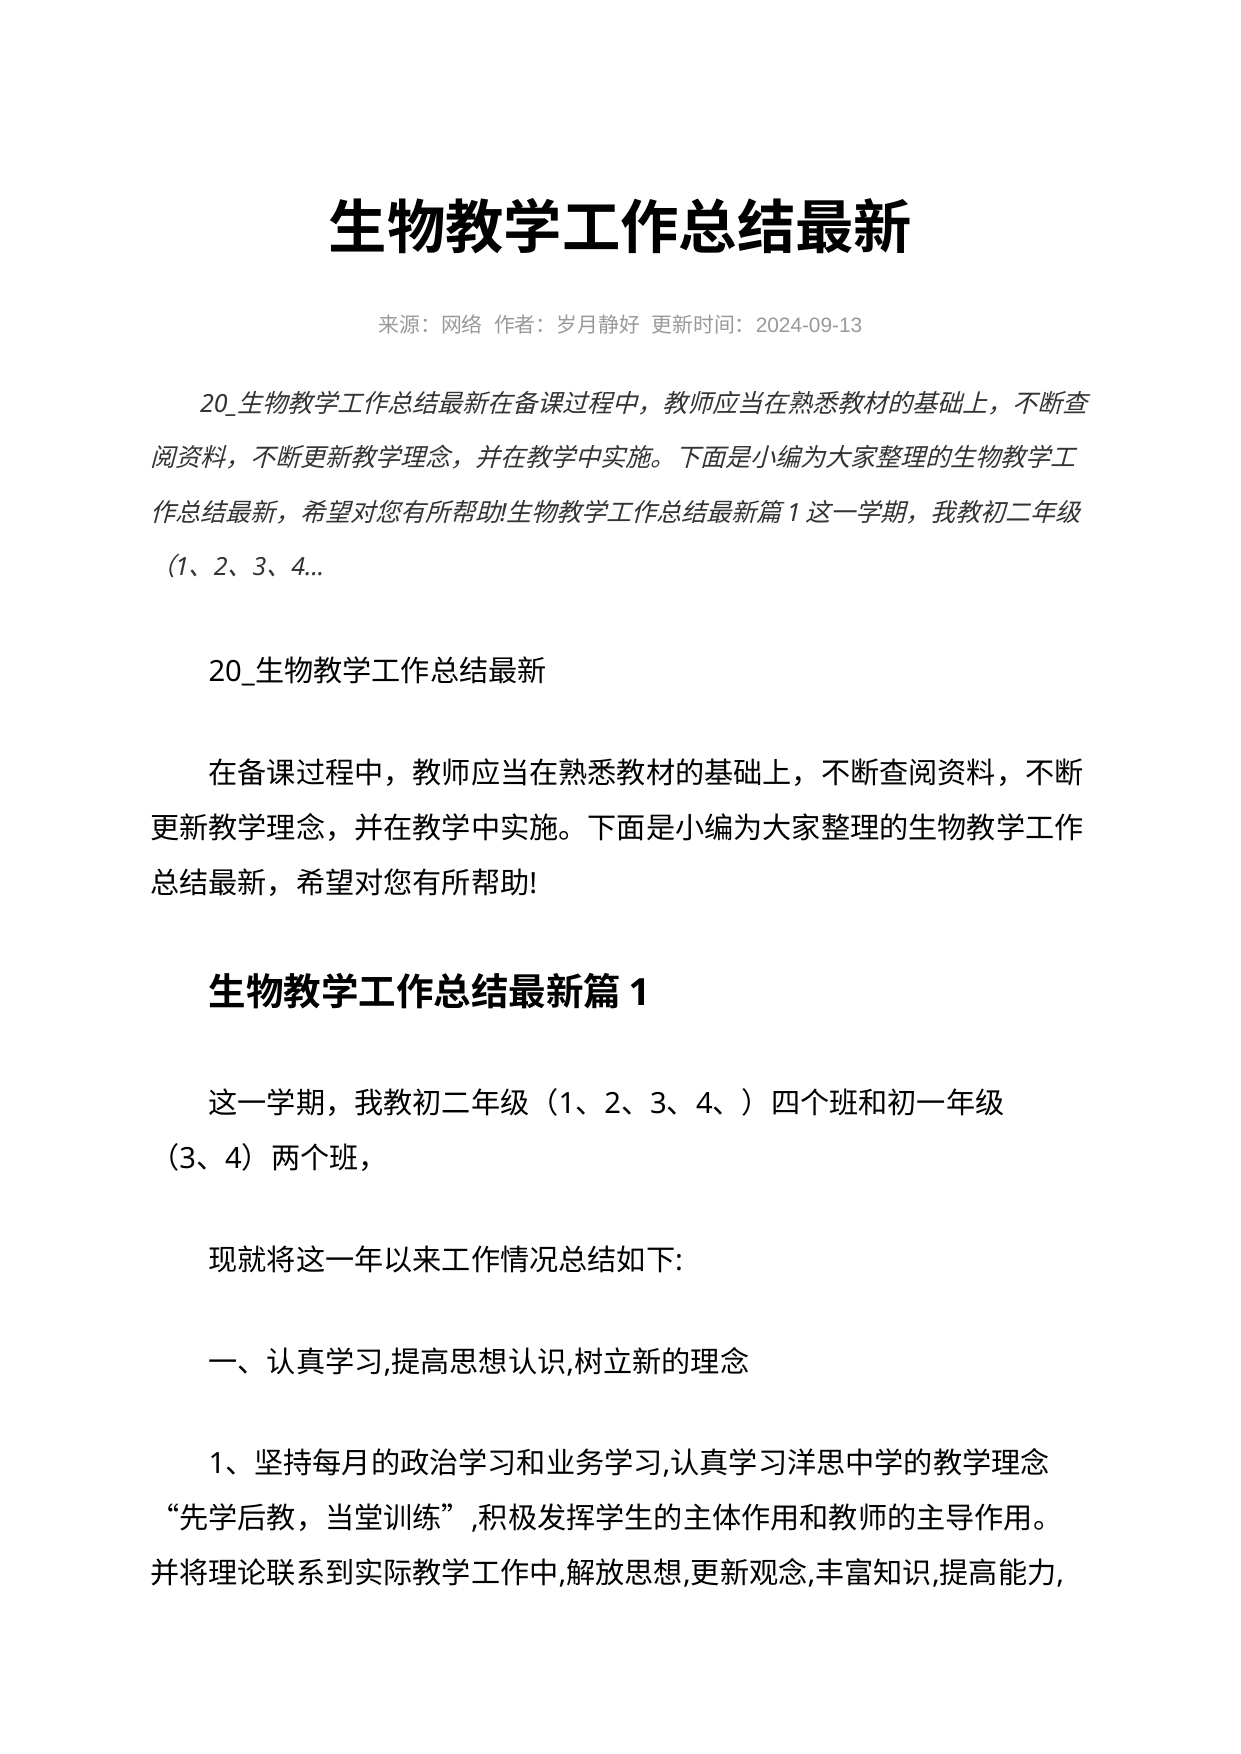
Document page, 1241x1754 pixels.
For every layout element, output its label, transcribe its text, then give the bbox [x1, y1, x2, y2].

text 一、认真学习,提高思想认识,树立新的理念 [150, 1338, 1090, 1381]
text 现就将这一年以来工作情况总结如下: [150, 1236, 1090, 1278]
text 来源：网络 作者：岁月静好 更新时间：2024-09-13 [150, 313, 1090, 337]
text 在备课过程中，教师应当在熟悉教材的基础上，不断查阅资料，不断更新教学理念，并在教学中实施。下面是小编为大家整理的生物教学工作总结最新，希望对您有所帮助! [150, 750, 1090, 902]
text 20_生物教学工作总结最新在备课过程中，教师应当在熟悉教材的基础上，不断查阅资料，不断更新教学理念，并在教学中实施。下面是小编为大家整理的生物教学工作总结最新，希望对您有所帮助!生物教学工作总结最新篇1这一学期，我教初二年级（1、2、3、4... [150, 383, 1090, 583]
text 生物教学工作总结最新篇1 [150, 962, 1090, 1016]
text 20_生物教学工作总结最新 [150, 648, 1090, 690]
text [150, 1440, 1090, 1592]
text 这一学期，我教初二年级（1、2、3、4、）四个班和初一年级（3、4）两个班， [150, 1079, 1090, 1177]
subtitle 生物教学工作总结最新 [150, 181, 1090, 266]
